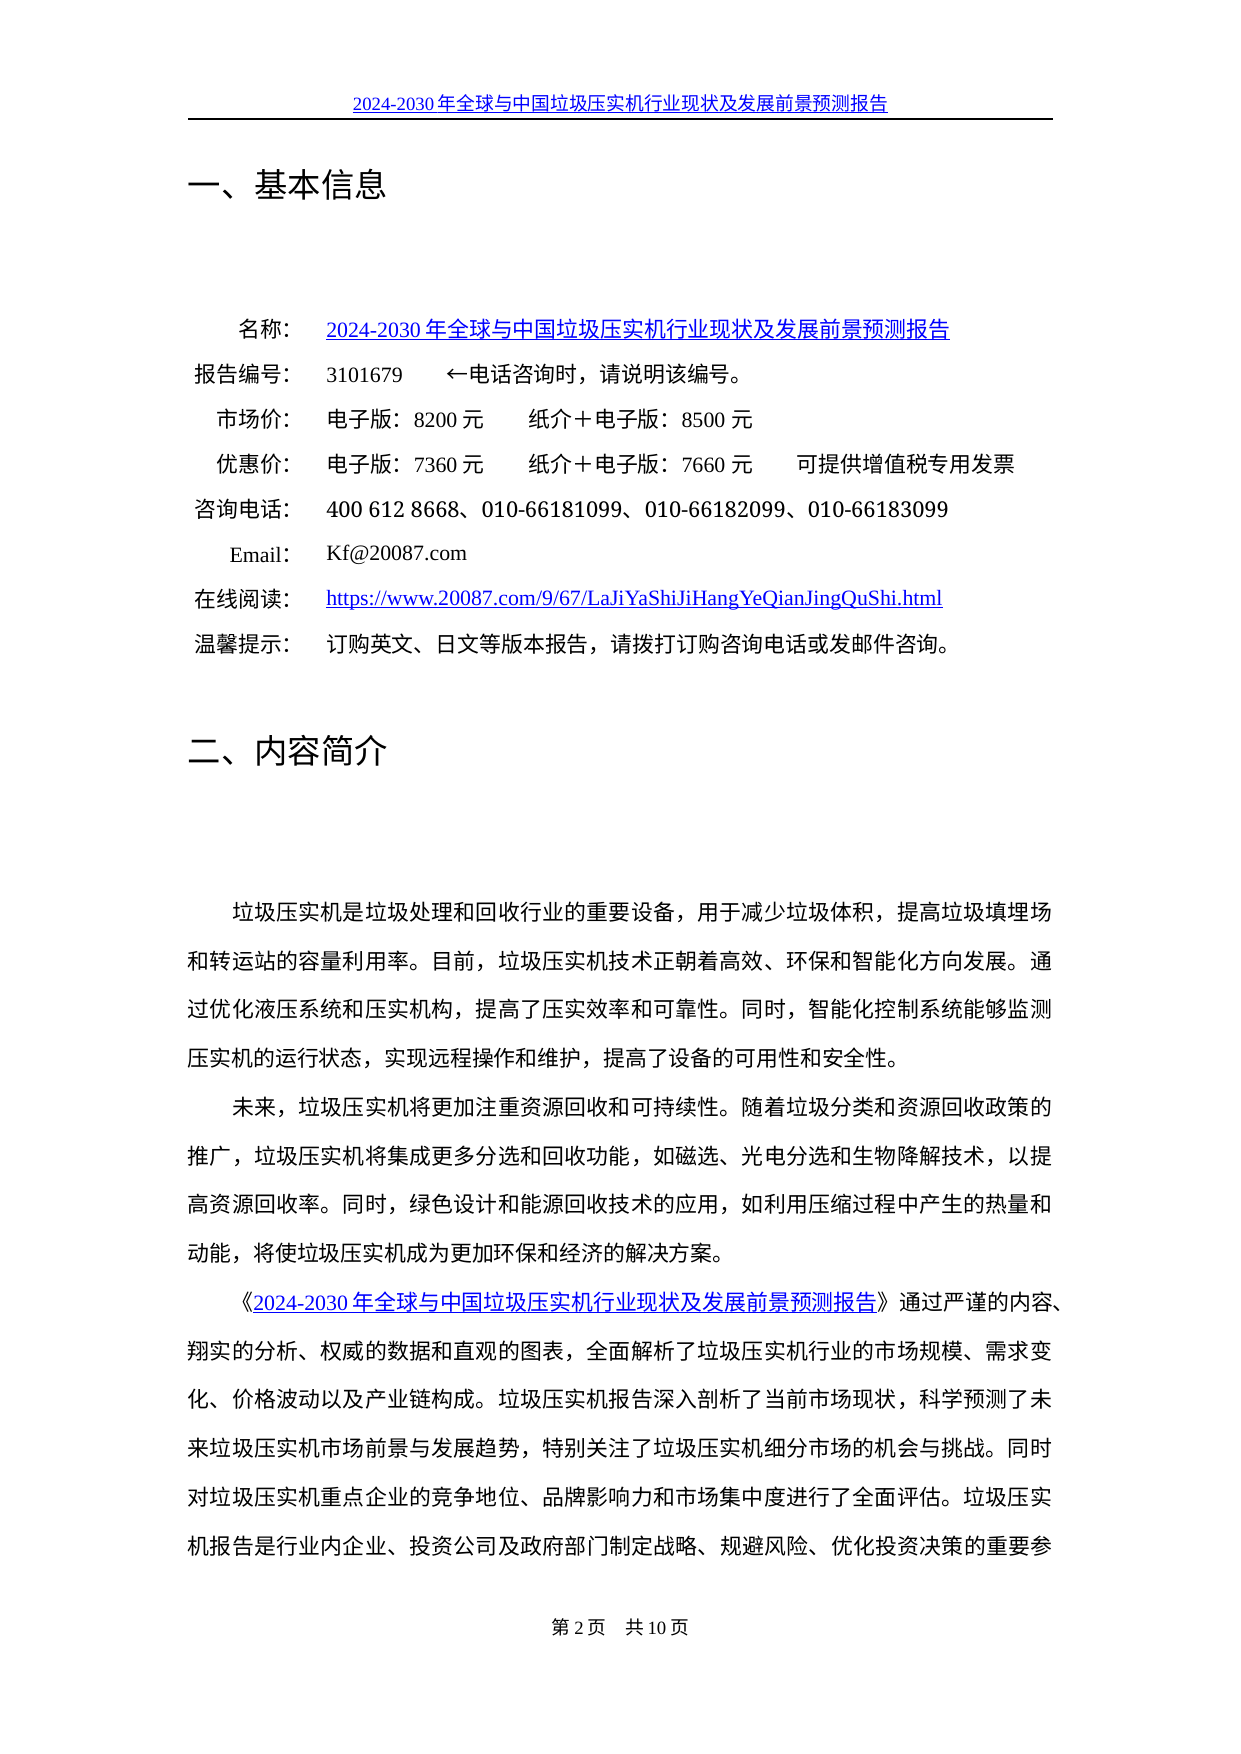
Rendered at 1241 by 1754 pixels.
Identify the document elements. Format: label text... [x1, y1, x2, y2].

table_header 2024-2030年全球与中国垃圾压实机行业现状及发展前景预测报告 [315, 312, 1073, 357]
table_cell 咨询电话： [167, 492, 315, 537]
table_cell 报告编号： [167, 357, 315, 402]
title 一、基本信息 [187, 150, 1053, 215]
table_cell 电子版：7360 元 纸介＋电子版：7660 元 可提供增值税专用发票 [315, 447, 1073, 492]
table_cell 订购英文、日文等版本报告，请拨打订购咨询电话或发邮件咨询。 [315, 627, 1073, 672]
table_cell 优惠价： [167, 447, 315, 492]
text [187, 894, 1053, 1561]
table_cell 市场价： [167, 402, 315, 447]
table_cell 温馨提示： [167, 627, 315, 672]
table_cell 400 612 8668、010-66181099、010-66182099、010-66183099 [315, 492, 1073, 537]
table_cell [315, 582, 1073, 627]
table_cell Email： [167, 537, 315, 582]
table_cell 电子版：8200 元 纸介＋电子版：8500 元 [315, 402, 1073, 447]
table_cell 在线阅读： [167, 582, 315, 627]
title 二、内容简介 [187, 717, 1053, 782]
table_cell 3101679 ←电话咨询时，请说明该编号。 [315, 357, 1073, 402]
table_cell Kf@20087.com [315, 537, 1073, 582]
table_header 名称： [167, 312, 315, 357]
